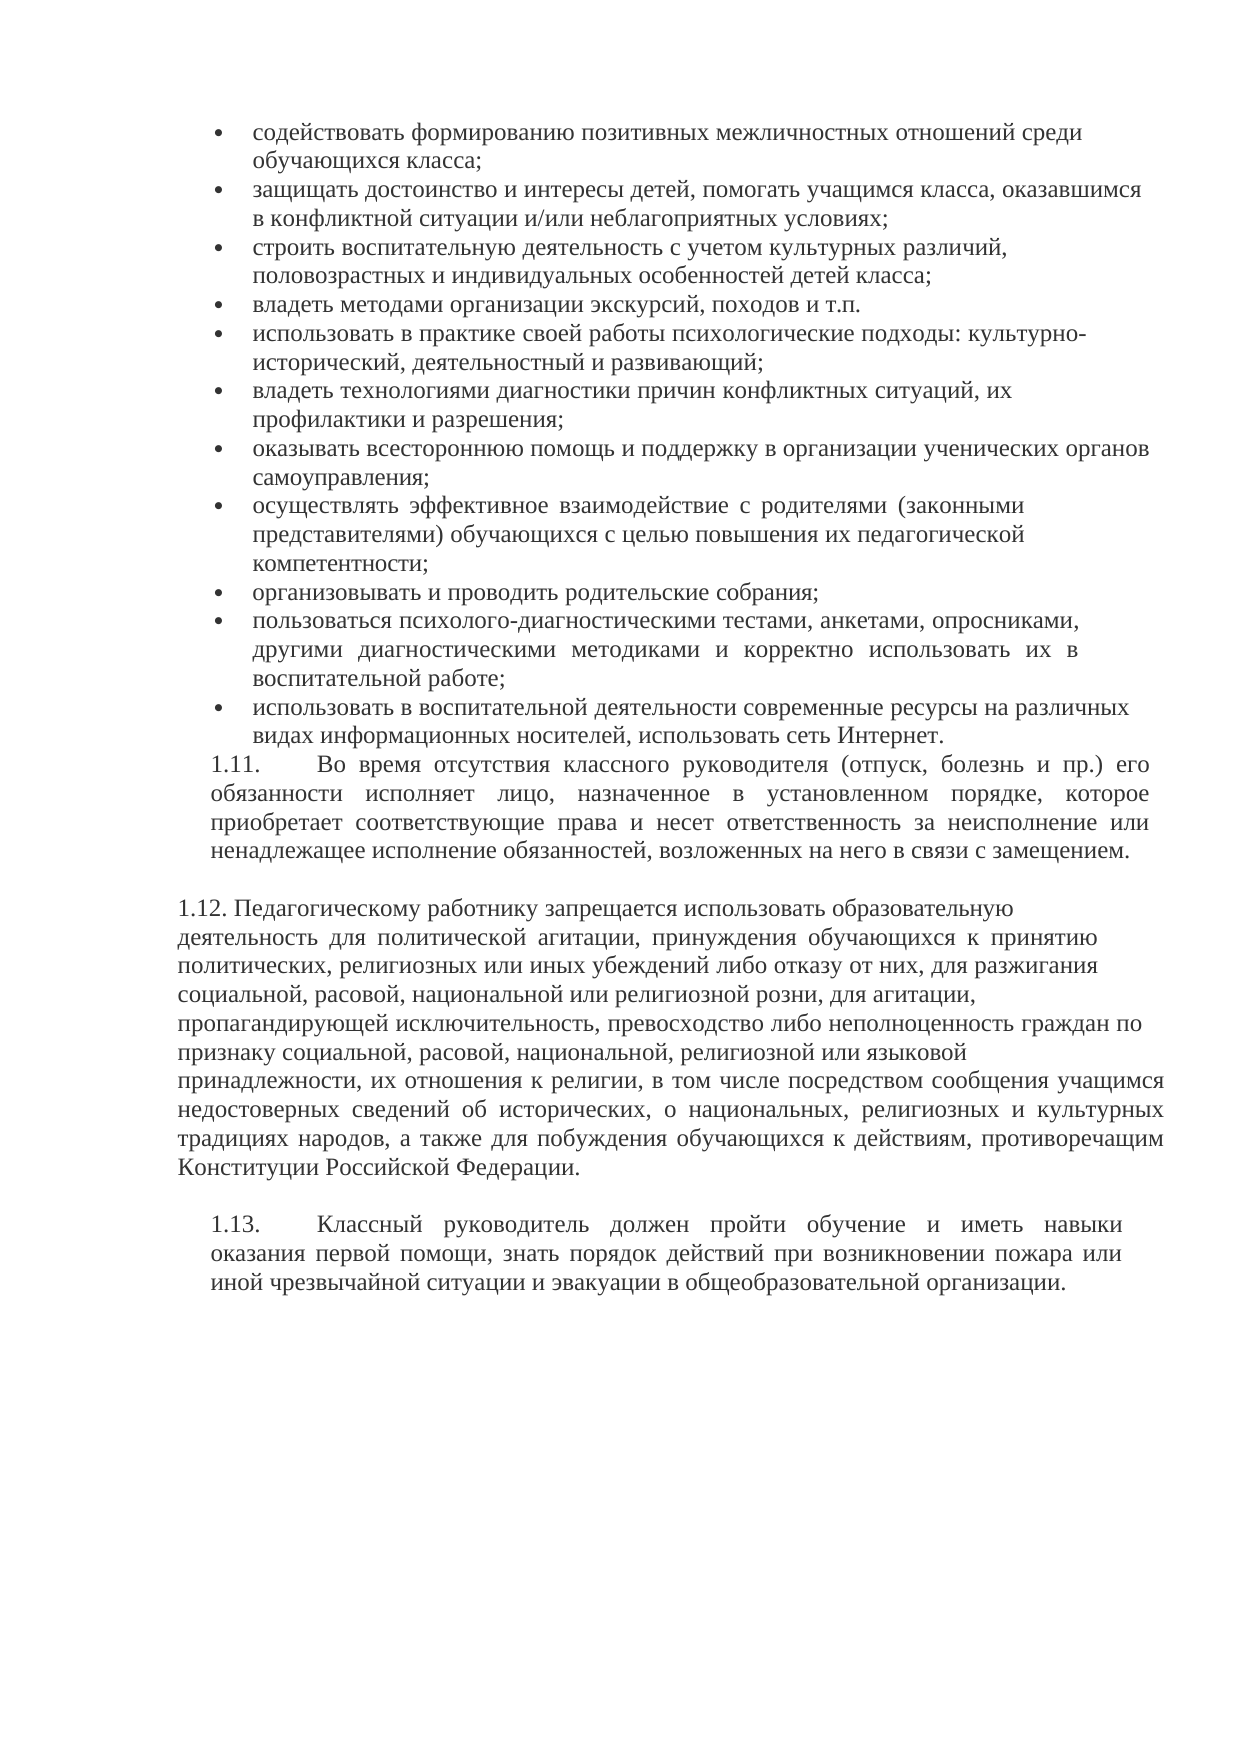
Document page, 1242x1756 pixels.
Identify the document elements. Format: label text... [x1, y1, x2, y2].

list владеть методами организации экскурсий, походов и т.п. [215, 289, 1177, 318]
list строить воспитательную деятельность с учетом культурных различий, половозрастных и индивидуальных особенностей детей класса; [215, 232, 1007, 289]
list организовывать и проводить родительские собрания; [215, 577, 1177, 605]
list Педагогическому работнику запрещается использовать образовательную [177, 893, 1177, 922]
list оказывать всестороннюю помощь и поддержку в организации ученических органов самоуправления; [215, 433, 1150, 490]
list пользоваться психолого-диагностическими тестами, анкетами, опросниками, другими диагностическими методиками и корректно использовать их в воспитательной работе; [215, 605, 1079, 692]
text принадлежности, их отношения к религии, в том числе посредством сообщения учащимся недостоверных сведений об исторических, о национальных, религиозных и культурных традициях народов, а также для побуждения обучающихся к действиям, противоречащим Конституции Российской Федерации. [177, 1065, 1165, 1180]
list содействовать формированию позитивных межличностных отношений среди обучающихся класса; [215, 117, 1082, 174]
list Классный руководитель должен пройти обучение и иметь навыки оказания первой помощи, знать порядок действий при возникновении пожара или иной чрезвычайной ситуации и эвакуации в общеобразовательной организации. [210, 1209, 1123, 1295]
list Во время отсутствия классного руководителя (отпуск, болезнь и пр.) его обязанности исполняет лицо, назначенное в установленном порядке, которое приобретает соответствующие права и несет ответственность за неисполнение или ненадлежащее исполнение обязанностей, возложенных на него в связи с замещением. [210, 749, 1150, 864]
list владеть технологиями диагностики причин конфликтных ситуаций, их профилактики и разрешения; [215, 375, 1013, 433]
list использовать в воспитательной деятельности современные ресурсы на различных видах информационных носителей, использовать сеть Интернет. [215, 692, 1130, 749]
text деятельность для политической агитации, принуждения обучающихся к принятию политических, религиозных или иных убеждений либо отказу от них, для разжигания социальной, расовой, национальной или религиозной розни, для агитации, [177, 922, 1098, 1008]
text пропагандирующей исключительность, превосходство либо неполноценность граждан по признаку социальной, расовой, национальной, религиозной или языковой [177, 1008, 1142, 1065]
list осуществлять эффективное взаимодействие с родителями (законными представителями) обучающихся с целью повышения их педагогической компетентности; [215, 490, 1025, 577]
list защищать достоинство и интересы детей, помогать учащимся класса, оказавшимся в конфликтной ситуации и/или неблагоприятных условиях; [215, 174, 1142, 232]
list использовать в практике своей работы психологические подходы: культурно- исторический, деятельностный и развивающий; [215, 318, 1087, 375]
